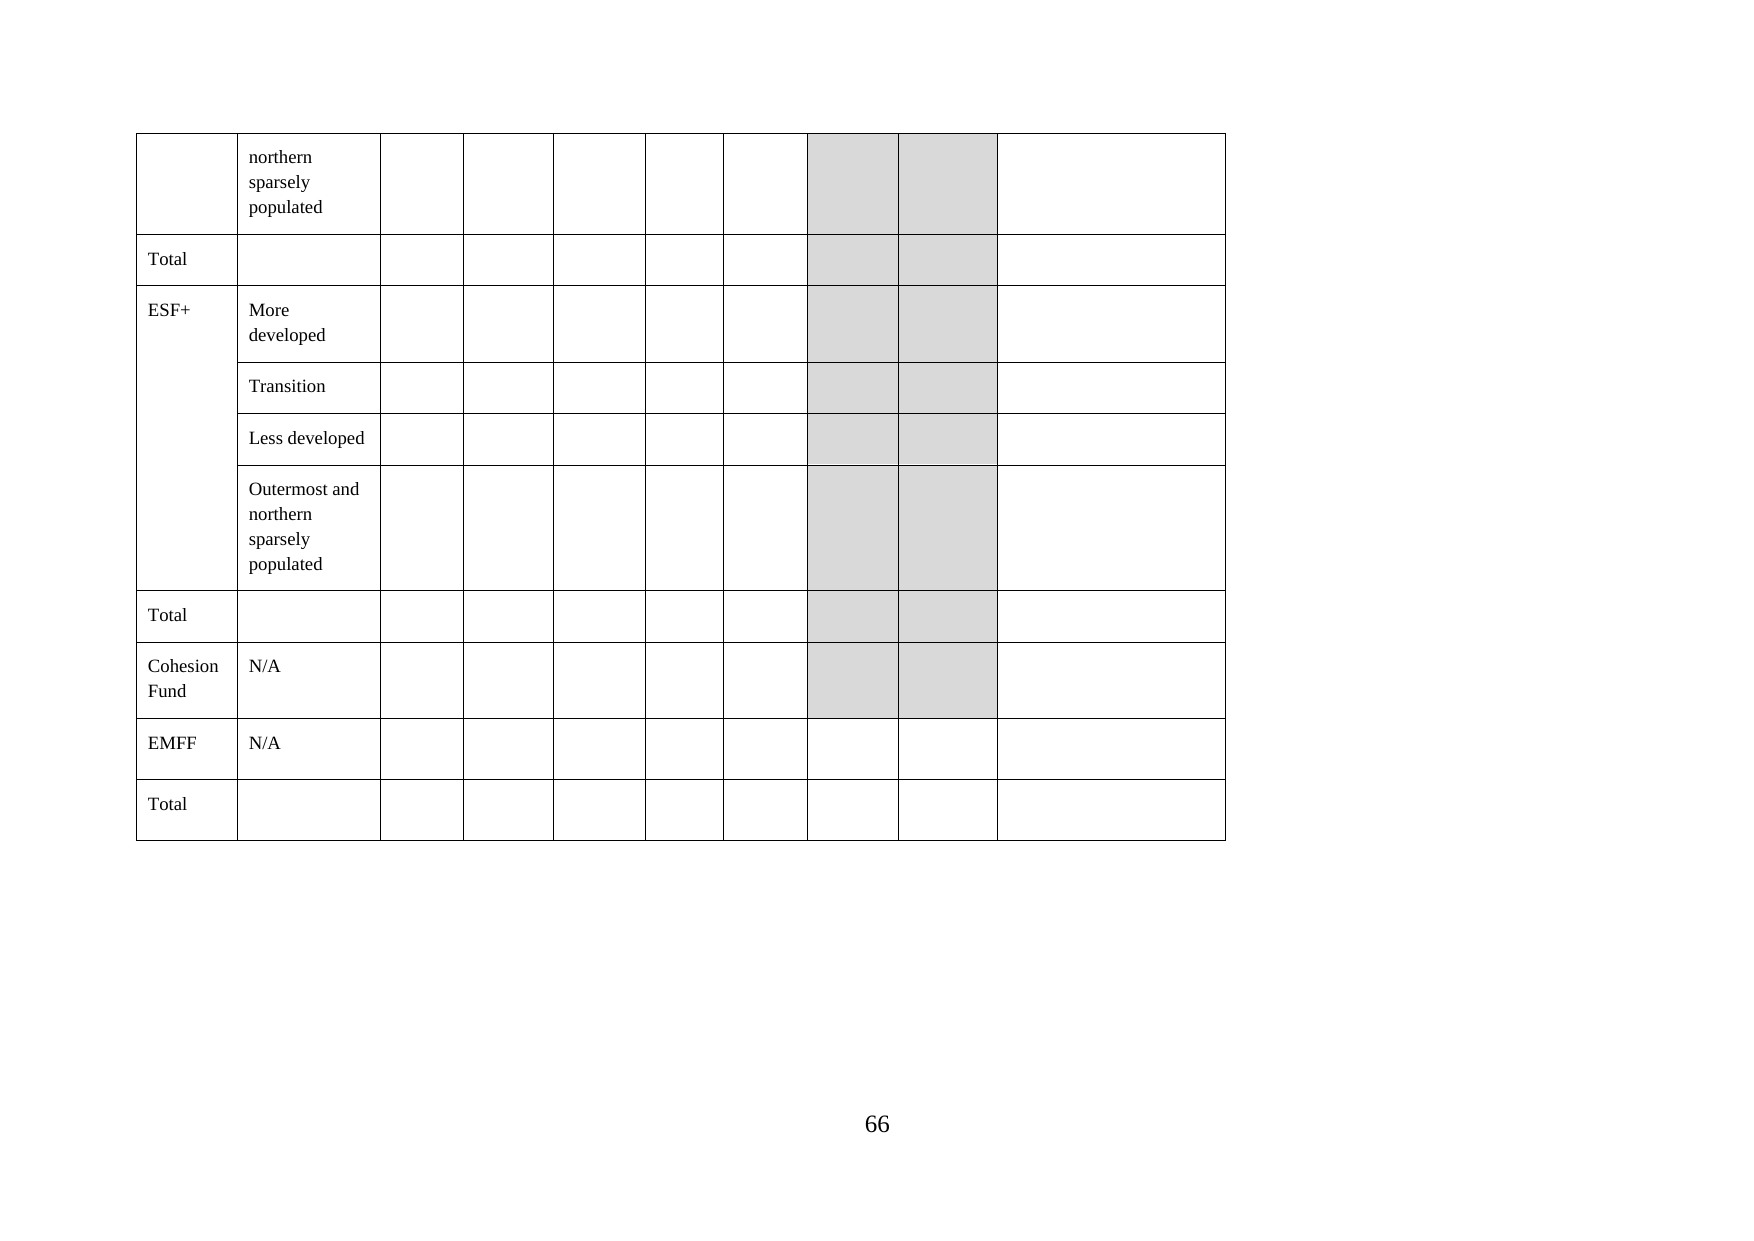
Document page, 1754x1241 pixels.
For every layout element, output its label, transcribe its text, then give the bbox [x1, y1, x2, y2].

table_cell [646, 134, 723, 234]
table_cell [554, 235, 645, 285]
table_cell [464, 286, 553, 362]
table_cell [724, 363, 807, 413]
table_cell [646, 643, 723, 718]
table_cell [464, 780, 553, 839]
table_cell [464, 719, 553, 779]
table_cell [464, 466, 553, 590]
table_cell N/A [238, 719, 380, 779]
table_cell [464, 134, 553, 234]
table_cell [724, 286, 807, 362]
table_cell [646, 466, 723, 590]
table_cell [646, 719, 723, 779]
table_cell [381, 643, 463, 718]
table_cell [808, 780, 898, 839]
table_cell [899, 134, 997, 234]
table_cell [381, 780, 463, 839]
table_cell [238, 235, 380, 285]
table_cell [724, 414, 807, 464]
table_cell N/A [238, 643, 380, 718]
table_cell [554, 134, 645, 234]
table_cell [724, 591, 807, 642]
table_cell [998, 466, 1225, 590]
table_cell [646, 286, 723, 362]
table_cell [646, 591, 723, 642]
table_cell Total [137, 780, 237, 839]
table_cell [724, 643, 807, 718]
table_cell Less developed [238, 414, 380, 464]
table_cell [808, 286, 898, 362]
table_cell [808, 643, 898, 718]
table_cell [724, 719, 807, 779]
table_cell [998, 235, 1225, 285]
table_cell [554, 719, 645, 779]
table_cell [899, 414, 997, 464]
table_cell [998, 363, 1225, 413]
table_cell More developed [238, 286, 380, 362]
table_cell [238, 591, 380, 642]
table_cell [808, 235, 898, 285]
table_cell Total [137, 591, 237, 642]
table_cell [808, 591, 898, 642]
table_cell [464, 414, 553, 464]
table_cell EMFF [137, 719, 237, 779]
table_cell [899, 363, 997, 413]
table_cell [381, 414, 463, 464]
table_cell [381, 591, 463, 642]
table_cell [554, 414, 645, 464]
table_cell [646, 414, 723, 464]
table_cell [998, 719, 1225, 779]
table_cell [998, 414, 1225, 464]
table_cell [464, 591, 553, 642]
table_cell [724, 466, 807, 590]
table_cell [381, 286, 463, 362]
table_cell [808, 134, 898, 234]
table_cell [998, 643, 1225, 718]
table_cell [381, 719, 463, 779]
table_cell [381, 363, 463, 413]
table_cell Transition [238, 363, 380, 413]
table_cell [998, 780, 1225, 839]
table_cell [554, 780, 645, 839]
table_cell [554, 643, 645, 718]
table_cell [998, 134, 1225, 234]
table_cell [464, 363, 553, 413]
table_cell Outermost and northern sparsely populated [238, 466, 380, 590]
table_cell [899, 780, 997, 839]
table_cell [724, 134, 807, 234]
table_cell [646, 363, 723, 413]
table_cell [238, 134, 380, 234]
table_cell [808, 719, 898, 779]
table_cell [808, 363, 898, 413]
table_cell [646, 235, 723, 285]
table_cell Total [137, 235, 237, 285]
table_cell [899, 466, 997, 590]
table_cell [464, 643, 553, 718]
table_cell [998, 591, 1225, 642]
table_cell ESF+ [137, 286, 237, 590]
table_cell [724, 235, 807, 285]
table_cell [554, 466, 645, 590]
table_cell [554, 286, 645, 362]
table_cell [899, 235, 997, 285]
table_cell [554, 363, 645, 413]
table_cell [899, 286, 997, 362]
table_cell [646, 780, 723, 839]
table_cell [381, 466, 463, 590]
table_cell [808, 466, 898, 590]
table_cell [464, 235, 553, 285]
table_cell [724, 780, 807, 839]
table_cell [899, 591, 997, 642]
table_cell Cohesion Fund [137, 643, 237, 718]
table_cell [808, 414, 898, 464]
table_cell [238, 780, 380, 839]
table_cell [381, 134, 463, 234]
table_cell [998, 286, 1225, 362]
table_cell [899, 643, 997, 718]
table_cell [554, 591, 645, 642]
table_cell [381, 235, 463, 285]
table_cell [899, 719, 997, 779]
